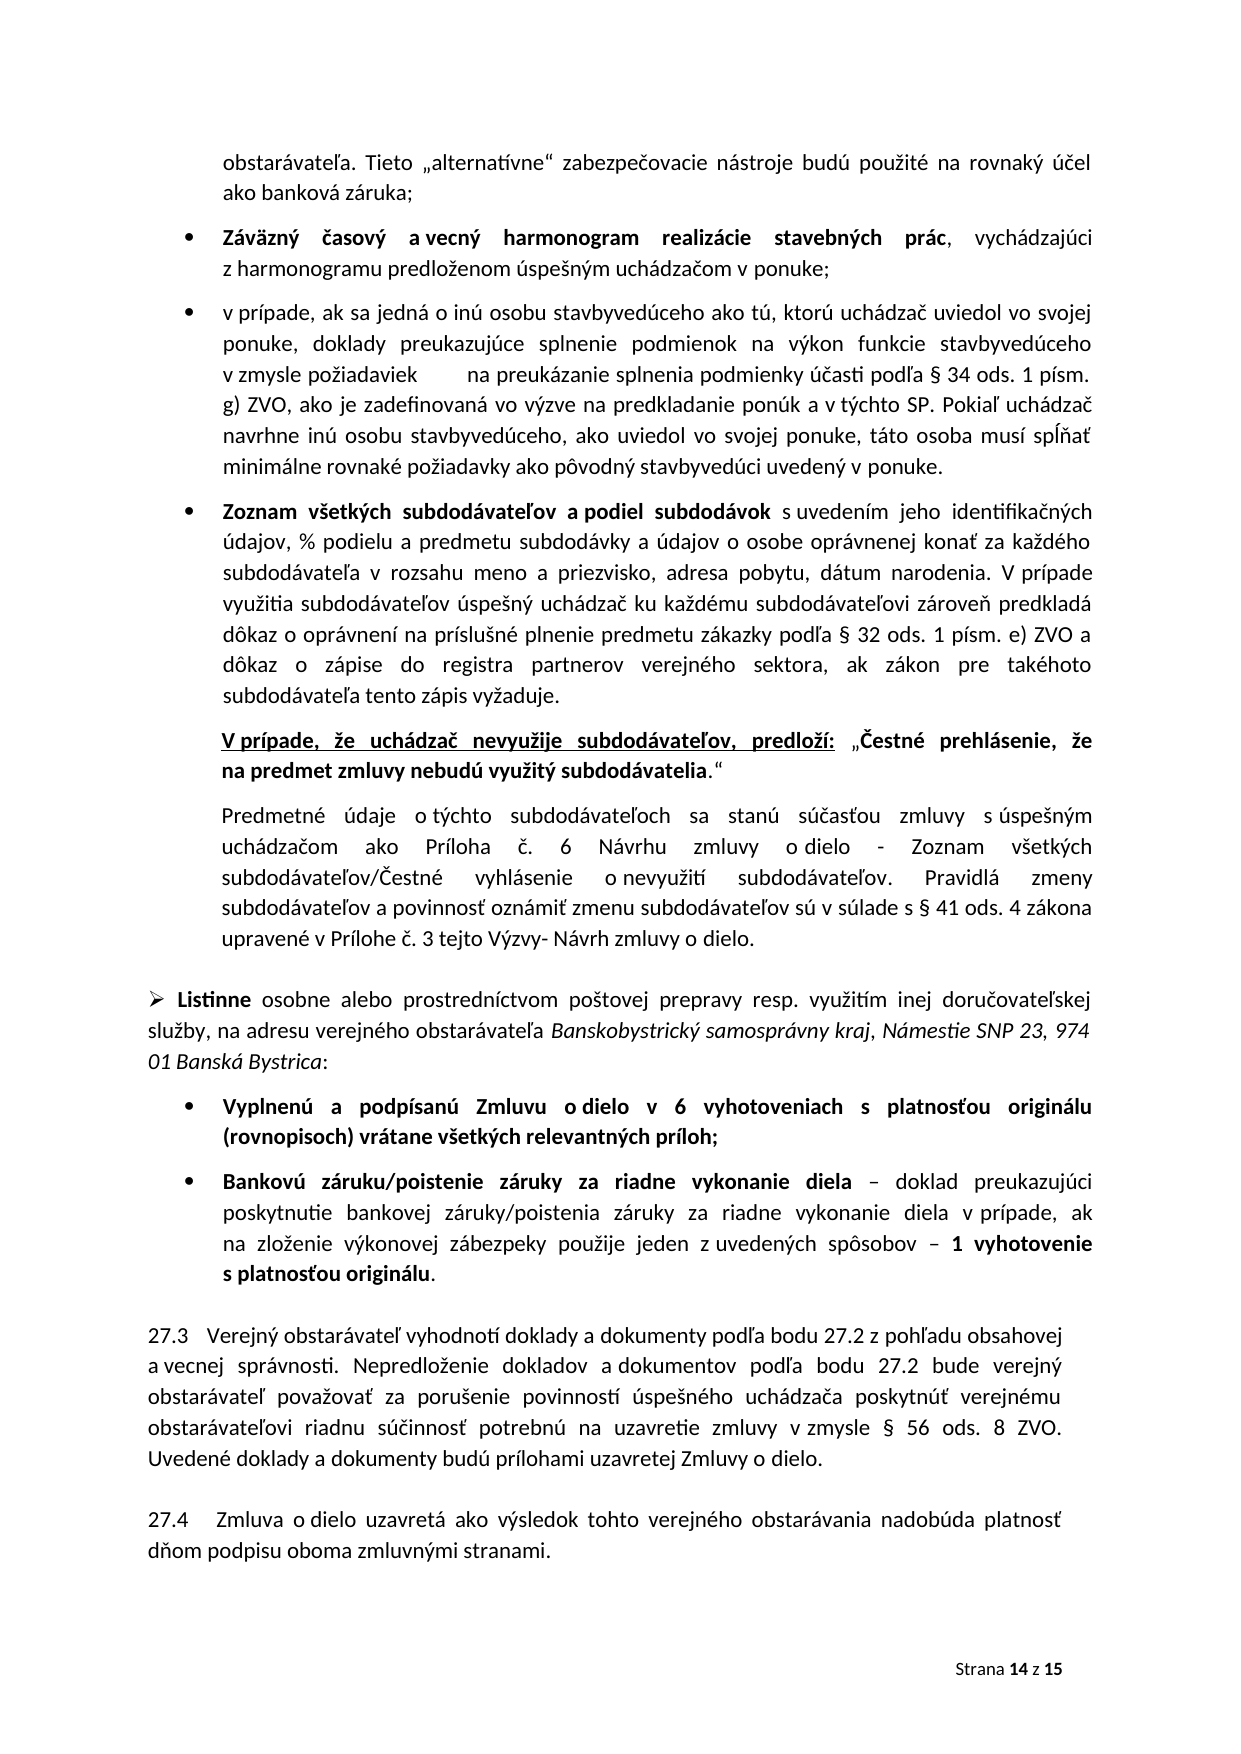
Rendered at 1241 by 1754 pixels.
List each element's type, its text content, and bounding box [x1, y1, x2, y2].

list Verejný obstarávateľ vyhodnotí doklady a dokumenty podľa bodu 27.2 z pohľadu obsahovej a vecnej správnosti. Nepredloženie dokladov a dokumentov podľa bodu 27.2 bude verejný obstarávateľ považovať za porušenie povinností úspešného uchádzača poskytnúť verejnému obstarávateľovi riadnu súčinnosť potrebnú na uzavretie zmluvy v zmysle § 56 ods. 8 ZVO. Uvedené doklady a dokumenty budú prílohami uzavretej Zmluvy o dielo. [148, 1321, 1063, 1472]
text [222, 148, 1093, 206]
list Listinne osobne alebo prostredníctvom poštovej prepravy resp. využitím inej doručovateľskej služby, na adresu verejného obstarávateľa Banskobystrický samosprávny kraj, Námestie SNP 23, 974 01 Banská Bystrica: [148, 986, 1093, 1075]
list Záväzný časový a vecný harmonogram realizácie stavebných prác, vychádzajúci z harmonogramu predloženom úspešným uchádzačom v ponuke; [185, 223, 1093, 282]
list Vyplnenú a podpísanú Zmluvu o dielo v 6 vyhotoveniach s platnosťou originálu (rovnopisoch) vrátane všetkých relevantných príloh; [185, 1092, 1093, 1151]
list Zmluva o dielo uzavretá ako výsledok tohto verejného obstarávania nadobúda platnosť dňom podpisu oboma zmluvnými stranami. [148, 1505, 1063, 1564]
list Zoznam všetkých subdodávateľov a podiel subdodávok s uvedením jeho identifikačných údajov, % podielu a predmetu subdodávky a údajov o osobe oprávnenej konať za každého subdodávateľa v rozsahu meno a priezvisko, adresa pobytu, dátum narodenia. V prípade využitia subdodávateľov úspešný uchádzač ku každému subdodávateľovi zároveň predkladá dôkaz o oprávnení na príslušné plnenie predmetu zákazky podľa § 32 ods. 1 písm. e) ZVO a dôkaz o zápise do registra partnerov verejného sektora, ak zákon pre takéhoto subdodávateľa tento zápis vyžaduje. [185, 497, 1093, 709]
list v prípade, ak sa jedná o inú osobu stavbyvedúceho ako tú, ktorú uchádzač uviedol vo svojej ponuke, doklady preukazujúce splnenie podmienok na výkon funkcie stavbyvedúceho v zmysle požiadaviek na preukázanie splnenia podmienky účasti podľa § 34 ods. 1 písm. g) ZVO, ako je zadefinovaná vo výzve na predkladanie ponúk a v týchto SP. Pokiaľ uchádzač navrhne inú osobu stavbyvedúceho, ako uviedol vo svojej ponuke, táto osoba musí spĺňať minimálne rovnaké požiadavky ako pôvodný stavbyvedúci uvedený v ponuke. [185, 298, 1093, 480]
list Bankovú záruku/poistenie záruky za riadne vykonanie diela – doklad preukazujúci poskytnutie bankovej záruky/poistenia záruky za riadne vykonanie diela v prípade, ak na zloženie výkonovej zábezpeky použije jeden z uvedených spôsobov – 1 vyhotovenie s platnosťou originálu. [185, 1167, 1093, 1287]
text V prípade, že uchádzač nevyužije subdodávateľov, predloží: „Čestné prehlásenie, že na predmet zmluvy nebudú využitý subdodávatelia.“ [221, 726, 1093, 784]
text Predmetné údaje o týchto subdodávateľoch sa stanú súčasťou zmluvy s úspešným uchádzačom ako Príloha č. 6 Návrhu zmluvy o dielo - Zoznam všetkých subdodávateľov/Čestné vyhlásenie o nevyužití subdodávateľov. Pravidlá zmeny subdodávateľov a povinnosť oznámiť zmenu subdodávateľov sú v súlade s § 41 ods. 4 zákona upravené v Prílohe č. 3 tejto Výzvy- Návrh zmluvy o dielo. [221, 801, 1093, 952]
